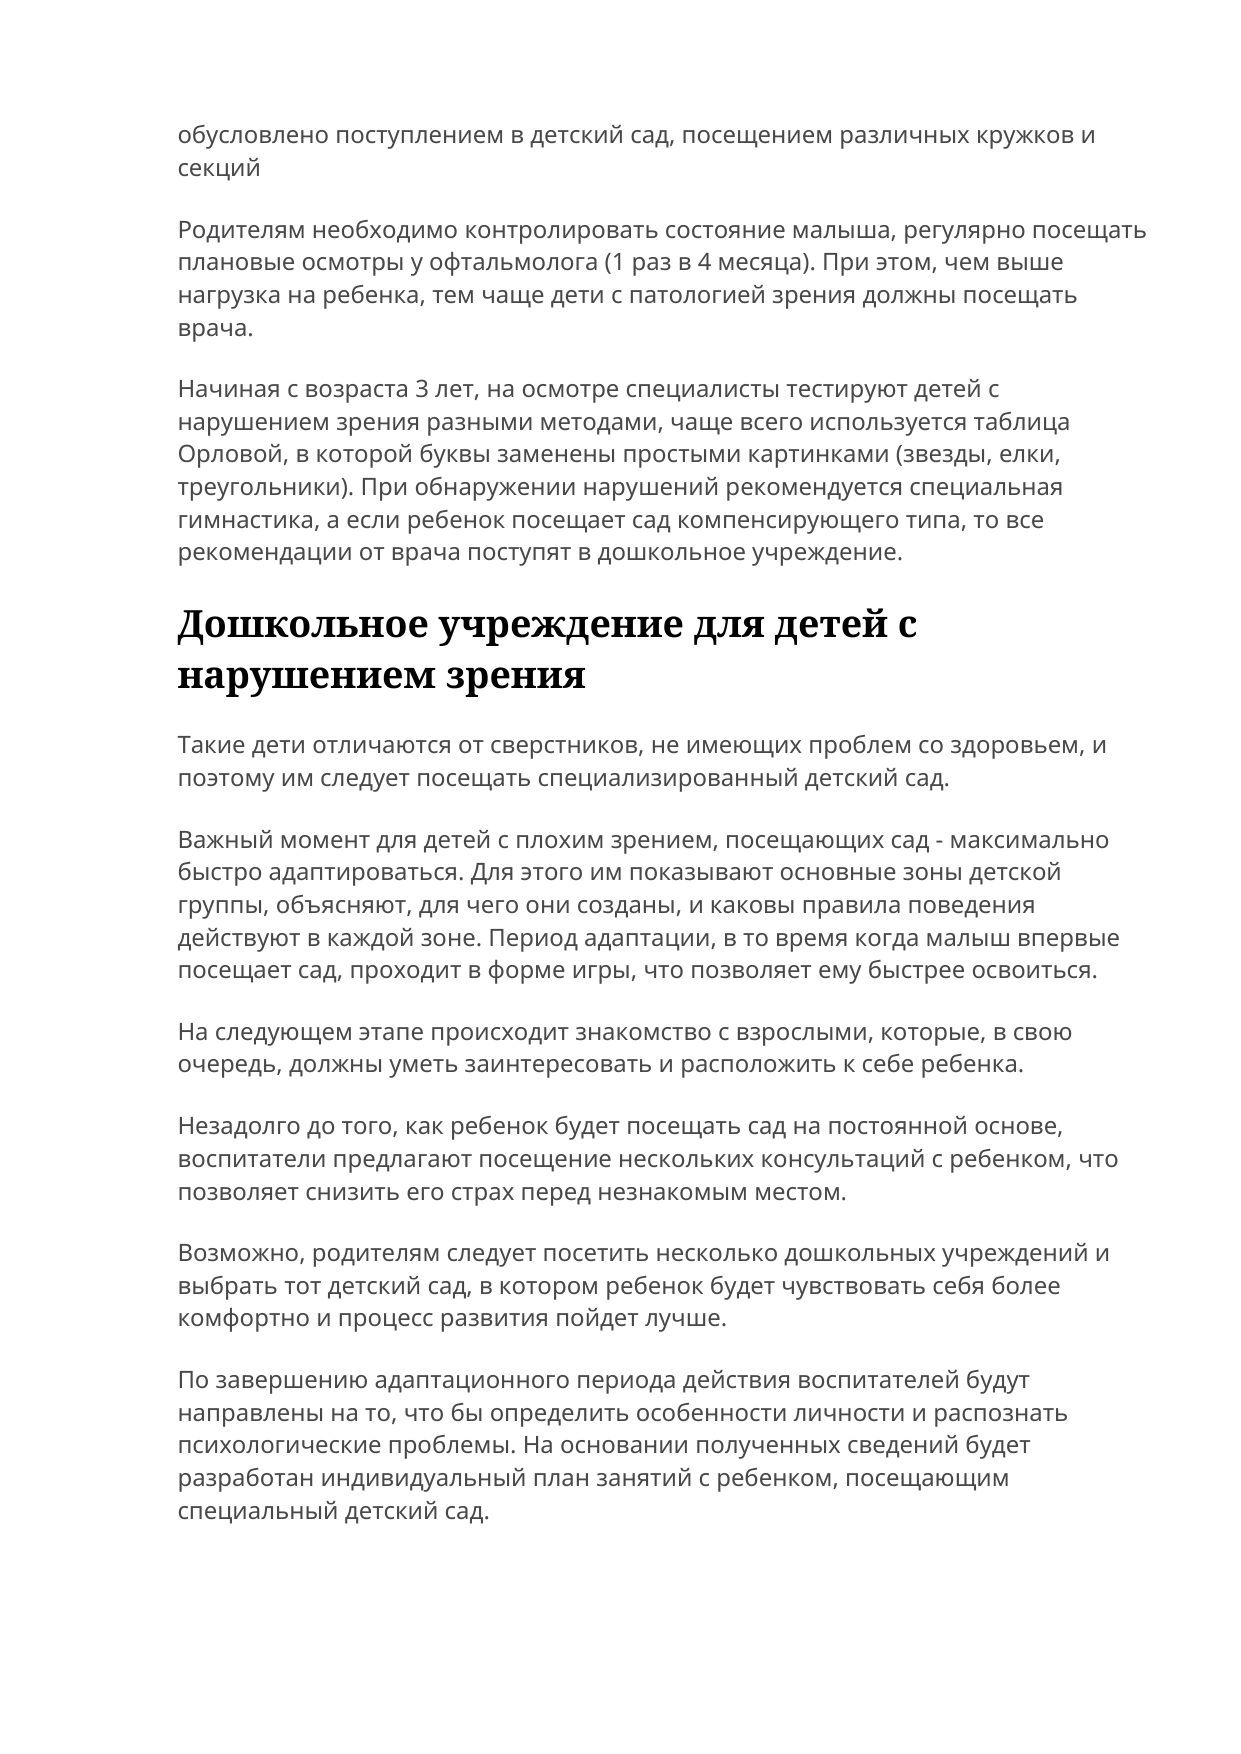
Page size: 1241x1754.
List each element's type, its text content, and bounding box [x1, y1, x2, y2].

text Важный момент для детей с плохим зрением, посещающих сад - максимально быстро адаптироваться. Для этого им показывают основные зоны детской группы, объясняют, для чего они созданы, и каковы правила поведения действуют в каждой зоне. Период адаптации, в то время когда малыш впервые посещает сад, проходит в форме игры, что позволяет ему быстрее освоиться. [177, 822, 1152, 986]
text Начиная с возраста 3 лет, на осмотре специалисты тестируют детей с нарушением зрения разными методами, чаще всего используется таблица Орловой, в которой буквы заменены простыми картинками (звезды, елки, треугольники). При обнаружении нарушений рекомендуется специальная гимнастика, а если ребенок посещает сад компенсирующего типа, то все рекомендации от врача поступят в дошкольное учреждение. [177, 372, 1152, 568]
text По завершению адаптационного периода действия воспитателей будут направлены на то, что бы определить особенности личности и распознать психологические проблемы. На основании полученных сведений будет разработан индивидуальный план занятий с ребенком, посещающим специальный детский сад. [177, 1363, 1152, 1526]
text Незадолго до того, как ребенок будет посещать сад на постоянной основе, воспитатели предлагают посещение нескольких консультаций с ребенком, что позволяет снизить его страх перед незнакомым местом. [177, 1109, 1152, 1207]
text Дошкольное учреждение для детей с нарушением зрения [177, 597, 1152, 699]
text Возможно, родителям следует посетить несколько дошкольных учреждений и выбрать тот детский сад, в котором ребенок будет чувствовать себя более комфортно и процесс развития пойдет лучше. [177, 1236, 1152, 1334]
text Родителям необходимо контролировать состояние малыша, регулярно посещать плановые осмотры у офтальмолога (1 раз в 4 месяца). При этом, чем выше нагрузка на ребенка, тем чаще дети с патологией зрения должны посещать врача. [177, 212, 1152, 343]
text Такие дети отличаются от сверстников, не имеющих проблем со здоровьем, и поэтому им следует посещать специализированный детский сад. [177, 728, 1152, 793]
text На следующем этапе происходит знакомство с взрослыми, которые, в свою очередь, должны уметь заинтересовать и расположить к себе ребенка. [177, 1015, 1152, 1080]
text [177, 118, 1152, 183]
